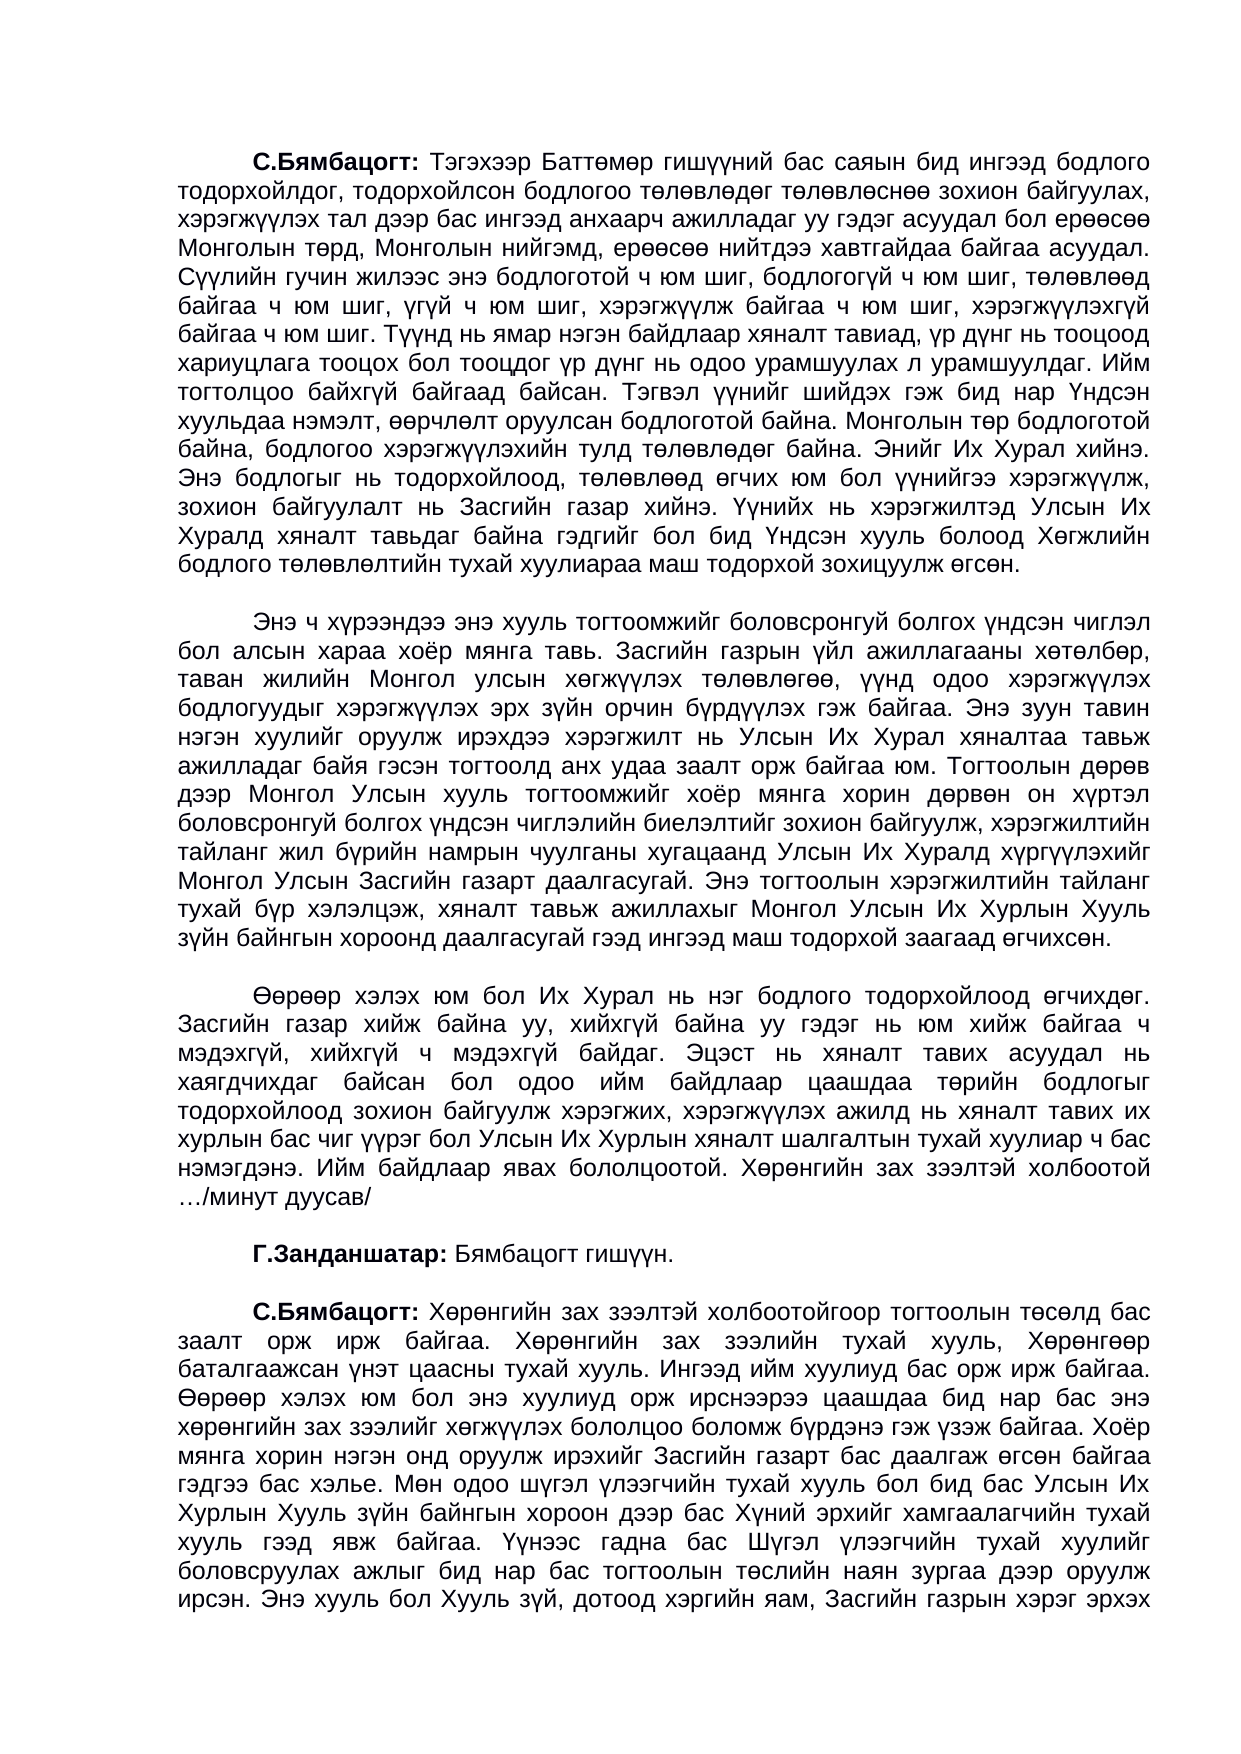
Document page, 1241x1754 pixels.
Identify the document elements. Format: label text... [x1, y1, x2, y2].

text Өөрөөр хэлэх юм бол Их Хурал нь нэг бодлого тодорхойлоод өгчихдөг. Засгийн газар хийж байна уу, хийхгүй байна уу гэдэг нь юм хийж байгаа ч мэдэхгүй, хийхгүй ч мэдэхгүй байдаг. Эцэст нь хяналт тавих асуудал нь хаягдчихдаг байсан бол одоо ийм байдлаар цаашдаа төрийн бодлогыг тодорхойлоод зохион байгуулж хэрэгжих, хэрэгжүүлэх ажилд нь хяналт тавих их хурлын бас чиг үүрэг бол Улсын Их Хурлын хяналт шалгалтын тухай хуулиар ч бас нэмэгдэнэ. Ийм байдлаар явах бололцоотой. Хөрөнгийн зах зээлтэй холбоотой …/минут дуусав/ [177, 981, 1152, 1211]
text Энэ ч хүрээндээ энэ хууль тогтоомжийг боловсронгуй болгох үндсэн чиглэл бол алсын хараа хоёр мянга тавь. Засгийн газрын үйл ажиллагааны хөтөлбөр, таван жилийн Монгол улсын хөгжүүлэх төлөвлөгөө, үүнд одоо хэрэгжүүлэх бодлогуудыг хэрэгжүүлэх эрх зүйн орчин бүрдүүлэх гэж байгаа. Энэ зуун тавин нэгэн хуулийг оруулж ирэхдээ хэрэгжилт нь Улсын Их Хурал хяналтаа тавьж ажилладаг байя гэсэн тогтоолд анх удаа заалт орж байгаа юм. Тогтоолын дөрөв дээр Монгол Улсын хууль тогтоомжийг хоёр мянга хорин дөрвөн он хүртэл боловсронгуй болгох үндсэн чиглэлийн биелэлтийг зохион байгуулж, хэрэгжилтийн тайланг жил бүрийн намрын чуулганы хугацаанд Улсын Их Хуралд хүргүүлэхийг Монгол Улсын Засгийн газарт даалгасугай. Энэ тогтоолын хэрэгжилтийн тайланг тухай бүр хэлэлцэж, хяналт тавьж ажиллахыг Монгол Улсын Их Хурлын Хууль зүйн байнгын хороонд даалгасугай гээд ингээд маш тодорхой заагаад өгчихсөн. [177, 607, 1152, 952]
text Г.Занданшатар: Бямбацогт гишүүн. [177, 1239, 1152, 1268]
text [177, 1297, 1152, 1613]
text С.Бямбацогт: Тэгэхээр Баттөмөр гишүүний бас саяын бид ингээд бодлого тодорхойлдог, тодорхойлсон бодлогоо төлөвлөдөг төлөвлөснөө зохион байгуулах, хэрэгжүүлэх тал дээр бас ингээд анхаарч ажилладаг уу гэдэг асуудал бол ерөөсөө Монголын төрд, Монголын нийгэмд, ерөөсөө нийтдээ хавтгайдаа байгаа асуудал. Сүүлийн гучин жилээс энэ бодлоготой ч юм шиг, бодлогогүй ч юм шиг, төлөвлөөд байгаа ч юм шиг, үгүй ч юм шиг, хэрэгжүүлж байгаа ч юм шиг, хэрэгжүүлэхгүй байгаа ч юм шиг. Түүнд нь ямар нэгэн байдлаар хяналт тавиад, үр дүнг нь тооцоод хариуцлага тооцох бол тооцдог үр дүнг нь одоо урамшуулах л урамшуулдаг. Ийм тогтолцоо байхгүй байгаад байсан. Тэгвэл үүнийг шийдэх гэж бид нар Үндсэн хуульдаа нэмэлт, өөрчлөлт оруулсан бодлоготой байна. Монголын төр бодлоготой байна, бодлогоо хэрэгжүүлэхийн тулд төлөвлөдөг байна. Энийг Их Хурал хийнэ. Энэ бодлогыг нь тодорхойлоод, төлөвлөөд өгчих юм бол үүнийгээ хэрэгжүүлж, зохион байгуулалт нь Засгийн газар хийнэ. Үүнийх нь хэрэгжилтэд Улсын Их Хуралд хяналт тавьдаг байна гэдгийг бол бид Үндсэн хууль болоод Хөгжлийн бодлого төлөвлөлтийн тухай хуулиараа маш тодорхой зохицуулж өгсөн. [177, 147, 1152, 578]
